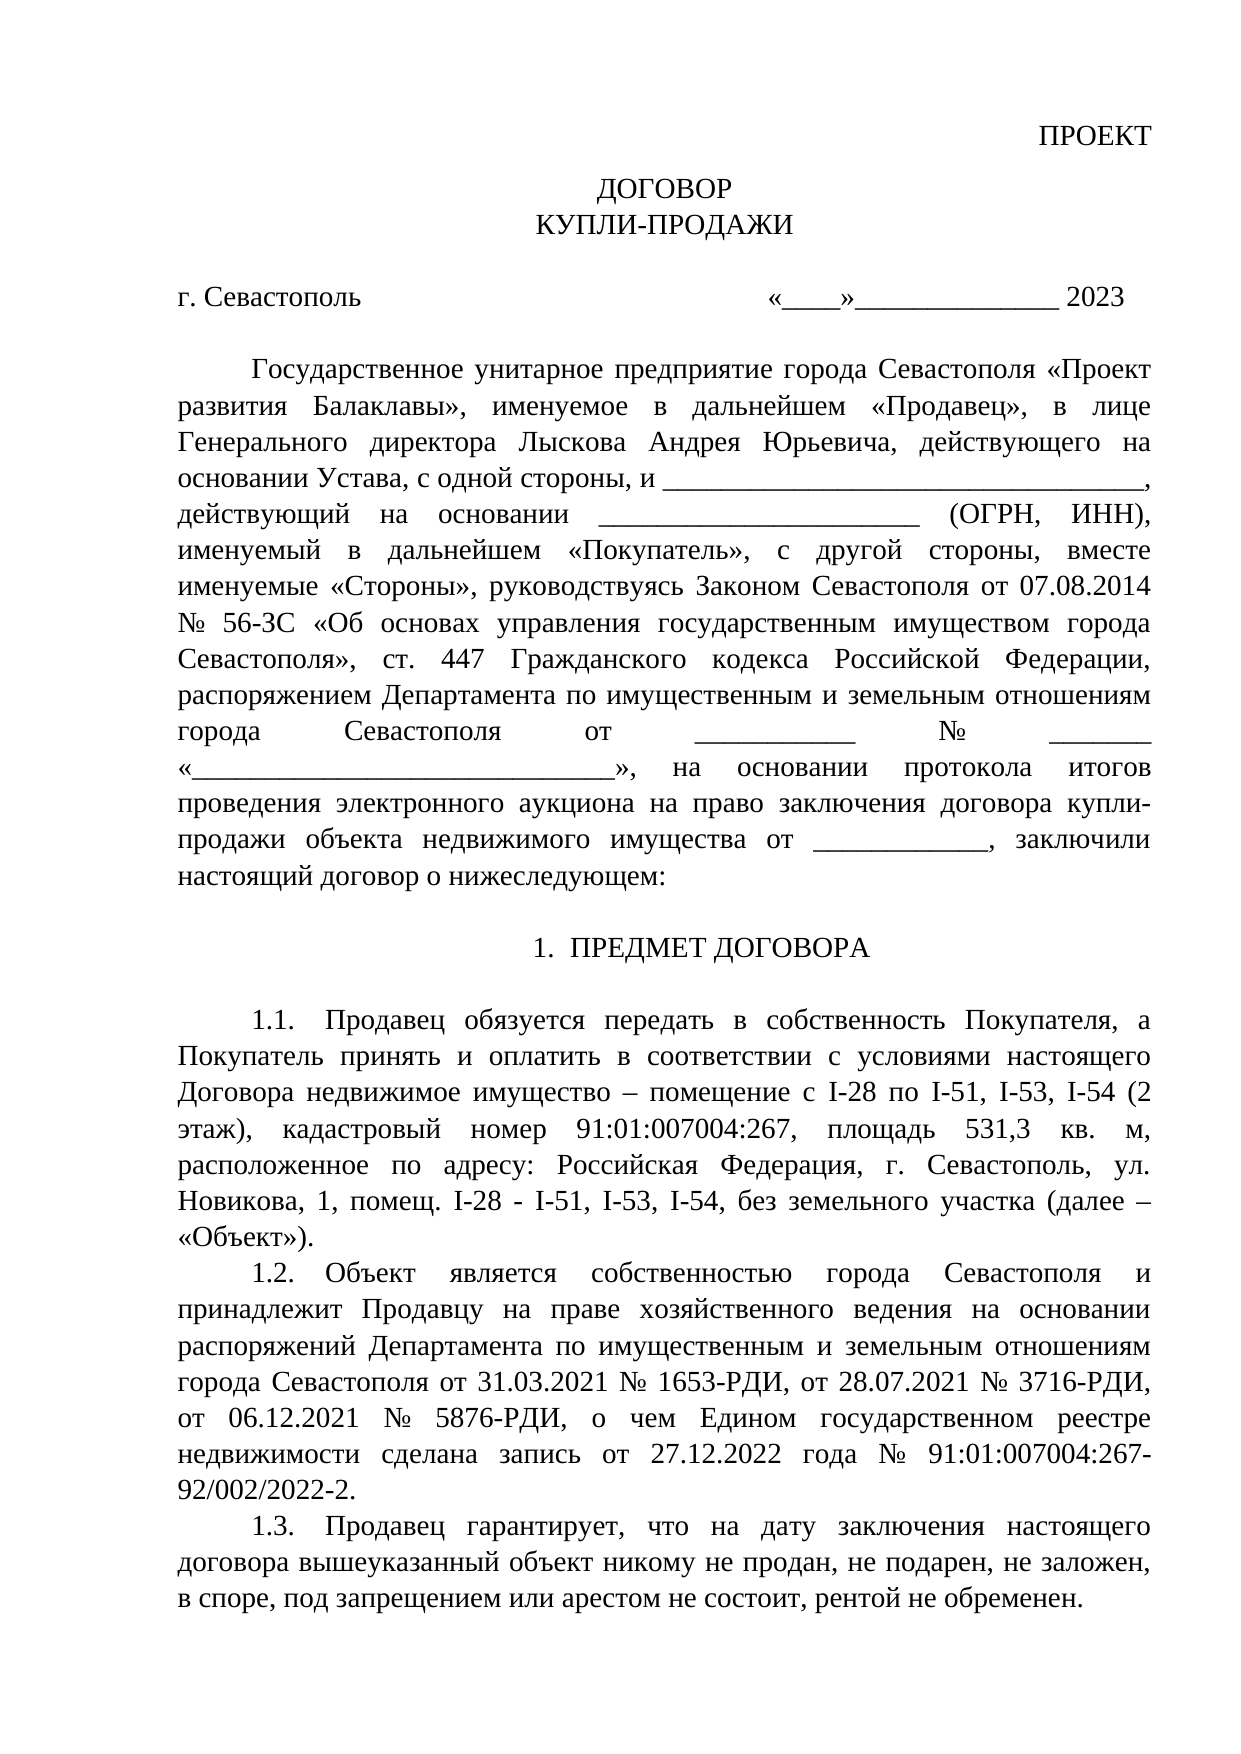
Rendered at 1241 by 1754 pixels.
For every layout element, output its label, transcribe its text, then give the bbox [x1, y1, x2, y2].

text КУПЛИ-ПРОДАЖИ [177, 207, 1152, 241]
text Государственное унитарное предприятие города Севастополя «Проект развития Балаклавы», именуемое в дальнейшем «Продавец», в лице Генерального директора Лыскова Андрея Юрьевича, действующего на основании Устава, с одной стороны, и _________________________________, действующий на основании ______________________ (ОГРН, ИНН), именуемый в дальнейшем «Покупатель», с другой стороны, вместе именуемые «Стороны», руководствуясь Законом Севастополя от 07.08.2014 № 56-ЗС «Об основах управления государственным имуществом города Севастополя», ст. 447 Гражданского кодекса Российской Федерации, распоряжением Департамента по имущественным и земельным отношениям города Севастополя от ___________ № _______ «_____________________________», на основании протокола итогов проведения электронного аукциона на право заключения договора купли-продажи объекта недвижимого имущества от ____________, заключили настоящий договор о нижеследующем: [177, 352, 1152, 891]
list Продавец гарантирует, что на дату заключения настоящего договора вышеуказанный объект никому не продан, не подарен, не заложен, в споре, под запрещением или арестом не состоит, рентой не обременен. [177, 1508, 1152, 1614]
text ПРОЕКТ [177, 118, 1152, 152]
text ДОГОВОР [177, 171, 1152, 204]
list ПРЕДМЕТ ДОГОВОРА [251, 930, 1152, 963]
list Объект является собственностью города Севастополя и принадлежит Продавцу на праве хозяйственного ведения на основании распоряжений Департамента по имущественным и земельным отношениям города Севастополя от 31.03.2021 № 1653-РДИ, от 28.07.2021 № 3716-РДИ, от 06.12.2021 № 5876-РДИ, о чем Едином государственном реестре недвижимости сделана запись от 27.12.2022 года № 91:01:007004:267-92/002/2022-2. [177, 1255, 1152, 1506]
list Продавец обязуется передать в собственность Покупателя, а Покупатель принять и оплатить в соответствии с условиями настоящего Договора недвижимое имущество – помещение с I-28 по I-51, I-53, I-54 (2 этаж), кадастровый номер 91:01:007004:267, площадь 531,3 кв. м, расположенное по адресу: Российская Федерация, г. Севастополь, ул. Новикова, 1, помещ. I-28 - I-51, I-53, I-54, без земельного участка (далее – «Объект»). [177, 1002, 1152, 1253]
text г. Севастополь «____»______________ 2023 [177, 279, 1152, 313]
